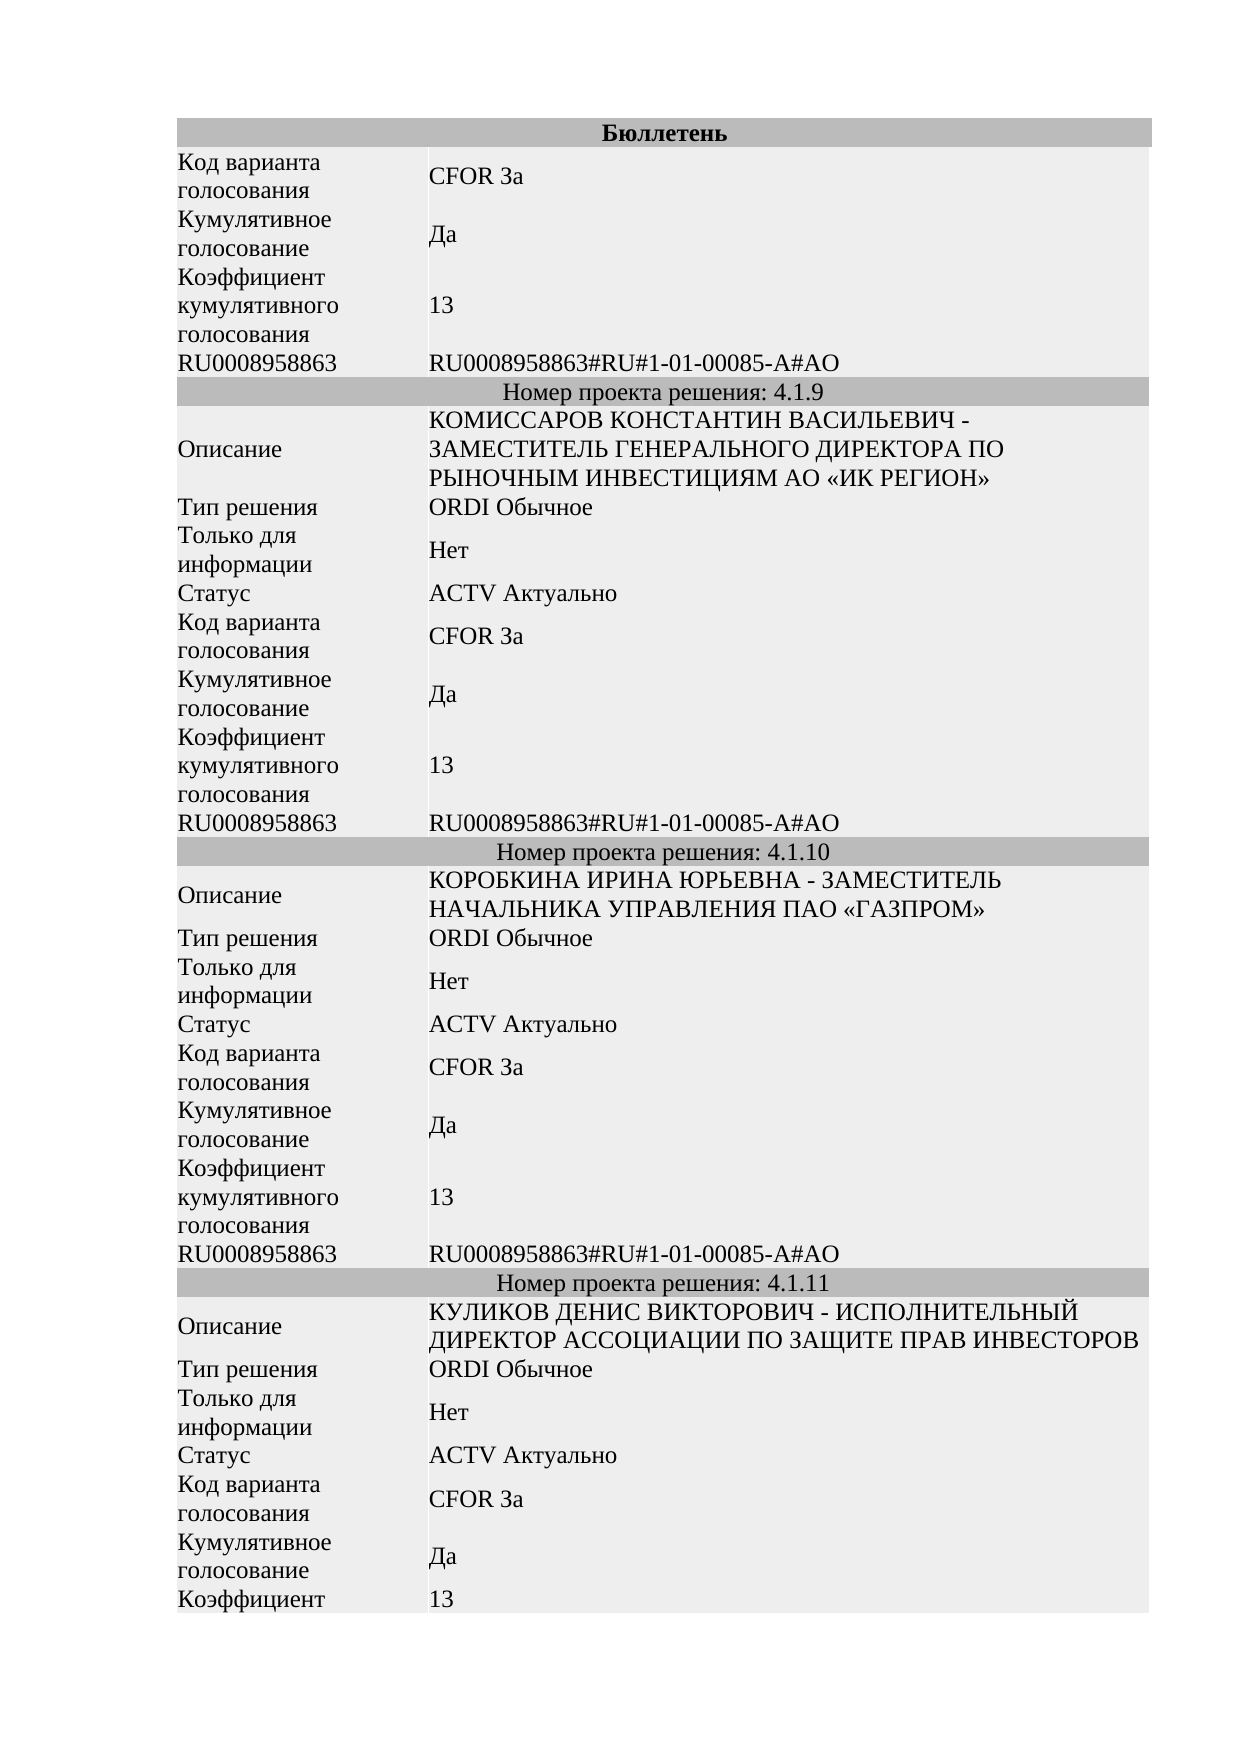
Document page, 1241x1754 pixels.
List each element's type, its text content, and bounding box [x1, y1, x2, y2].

table_cell Номер проекта решения: 4.1.10 [177, 837, 1149, 866]
table_cell ORDI Обычное [429, 1354, 1149, 1383]
table_cell Статус [177, 578, 428, 607]
table_cell Нет [429, 1383, 1149, 1441]
table_cell Описание [177, 1297, 428, 1354]
table_cell Да [429, 1527, 1149, 1584]
table_cell Номер проекта решения: 4.1.11 [177, 1268, 1149, 1297]
table_cell Тип решения [177, 923, 428, 952]
table_cell ORDI Обычное [429, 492, 1149, 521]
table_cell Коэффициент кумулятивного голосования [177, 262, 428, 348]
table_cell Описание [177, 406, 428, 492]
table_cell RU0008958863#RU#1-01-00085-A#АО [429, 1239, 1149, 1268]
table_cell RU0008958863 [177, 348, 428, 377]
table_cell ORDI Обычное [429, 923, 1149, 952]
table_cell Код варианта голосования [177, 607, 428, 664]
table_cell 13 [429, 722, 1149, 808]
table_cell Да [429, 204, 1149, 262]
table_cell Нет [429, 521, 1149, 578]
table_cell Номер проекта решения: 4.1.9 [177, 377, 1149, 406]
table_cell КУЛИКОВ ДЕНИС ВИКТОРОВИЧ - ИСПОЛНИТЕЛЬНЫЙ ДИРЕКТОР АССОЦИАЦИИ ПО ЗАЩИТЕ ПРАВ ИНВЕСТОРОВ [429, 1297, 1149, 1354]
table_cell Только для информации [177, 1383, 428, 1441]
table_cell КОМИССАРОВ КОНСТАНТИН ВАСИЛЬЕВИЧ - ЗАМЕСТИТЕЛЬ ГЕНЕРАЛЬНОГО ДИРЕКТОРА ПО РЫНОЧНЫМ ИНВЕСТИЦИЯМ АО «ИК РЕГИОН» [429, 406, 1149, 492]
table_cell Тип решения [177, 492, 428, 521]
table_cell RU0008958863 [177, 808, 428, 837]
table_cell Тип решения [177, 1354, 428, 1383]
table_cell Кумулятивное голосование [177, 1096, 428, 1153]
table_cell Кумулятивное голосование [177, 204, 428, 262]
table_cell Кумулятивное голосование [177, 664, 428, 722]
table_cell ACTV Актуально [429, 1441, 1149, 1469]
table_cell КОРОБКИНА ИРИНА ЮРЬЕВНА - ЗАМЕСТИТЕЛЬ НАЧАЛЬНИКА УПРАВЛЕНИЯ ПАО «ГАЗПРОМ» [429, 866, 1149, 923]
table_cell RU0008958863#RU#1-01-00085-A#АО [429, 808, 1149, 837]
table_cell RU0008958863 [177, 1239, 428, 1268]
table_cell 13 [429, 1153, 1149, 1239]
table_cell Коэффициент кумулятивного голосования [177, 1153, 428, 1239]
table_cell Да [429, 1096, 1149, 1153]
table_cell Код варианта голосования [177, 1038, 428, 1096]
table_cell CFOR За [429, 607, 1149, 664]
table_cell Описание [177, 866, 428, 923]
table_cell Коэффициент кумулятивного голосования [177, 722, 428, 808]
table_cell 13 [429, 262, 1149, 348]
table_cell Нет [429, 952, 1149, 1009]
table_cell CFOR За [429, 147, 1149, 204]
table_cell Статус [177, 1441, 428, 1469]
table_cell CFOR За [429, 1469, 1149, 1527]
table_cell Только для информации [177, 521, 428, 578]
table_cell Код варианта голосования [177, 147, 428, 204]
table_header Бюллетень [177, 118, 1152, 147]
table_cell RU0008958863#RU#1-01-00085-A#АО [429, 348, 1149, 377]
table_cell Статус [177, 1009, 428, 1038]
table_cell Только для информации [177, 952, 428, 1009]
table_cell ACTV Актуально [429, 578, 1149, 607]
table_cell Код варианта голосования [177, 1469, 428, 1527]
table_cell Кумулятивное голосование [177, 1527, 428, 1584]
table_cell ACTV Актуально [429, 1009, 1149, 1038]
table_cell 13 [429, 1584, 1149, 1613]
table_cell Да [429, 664, 1149, 722]
table_cell CFOR За [429, 1038, 1149, 1096]
table_cell Коэффициент кумулятивного голосования [177, 1584, 428, 1613]
